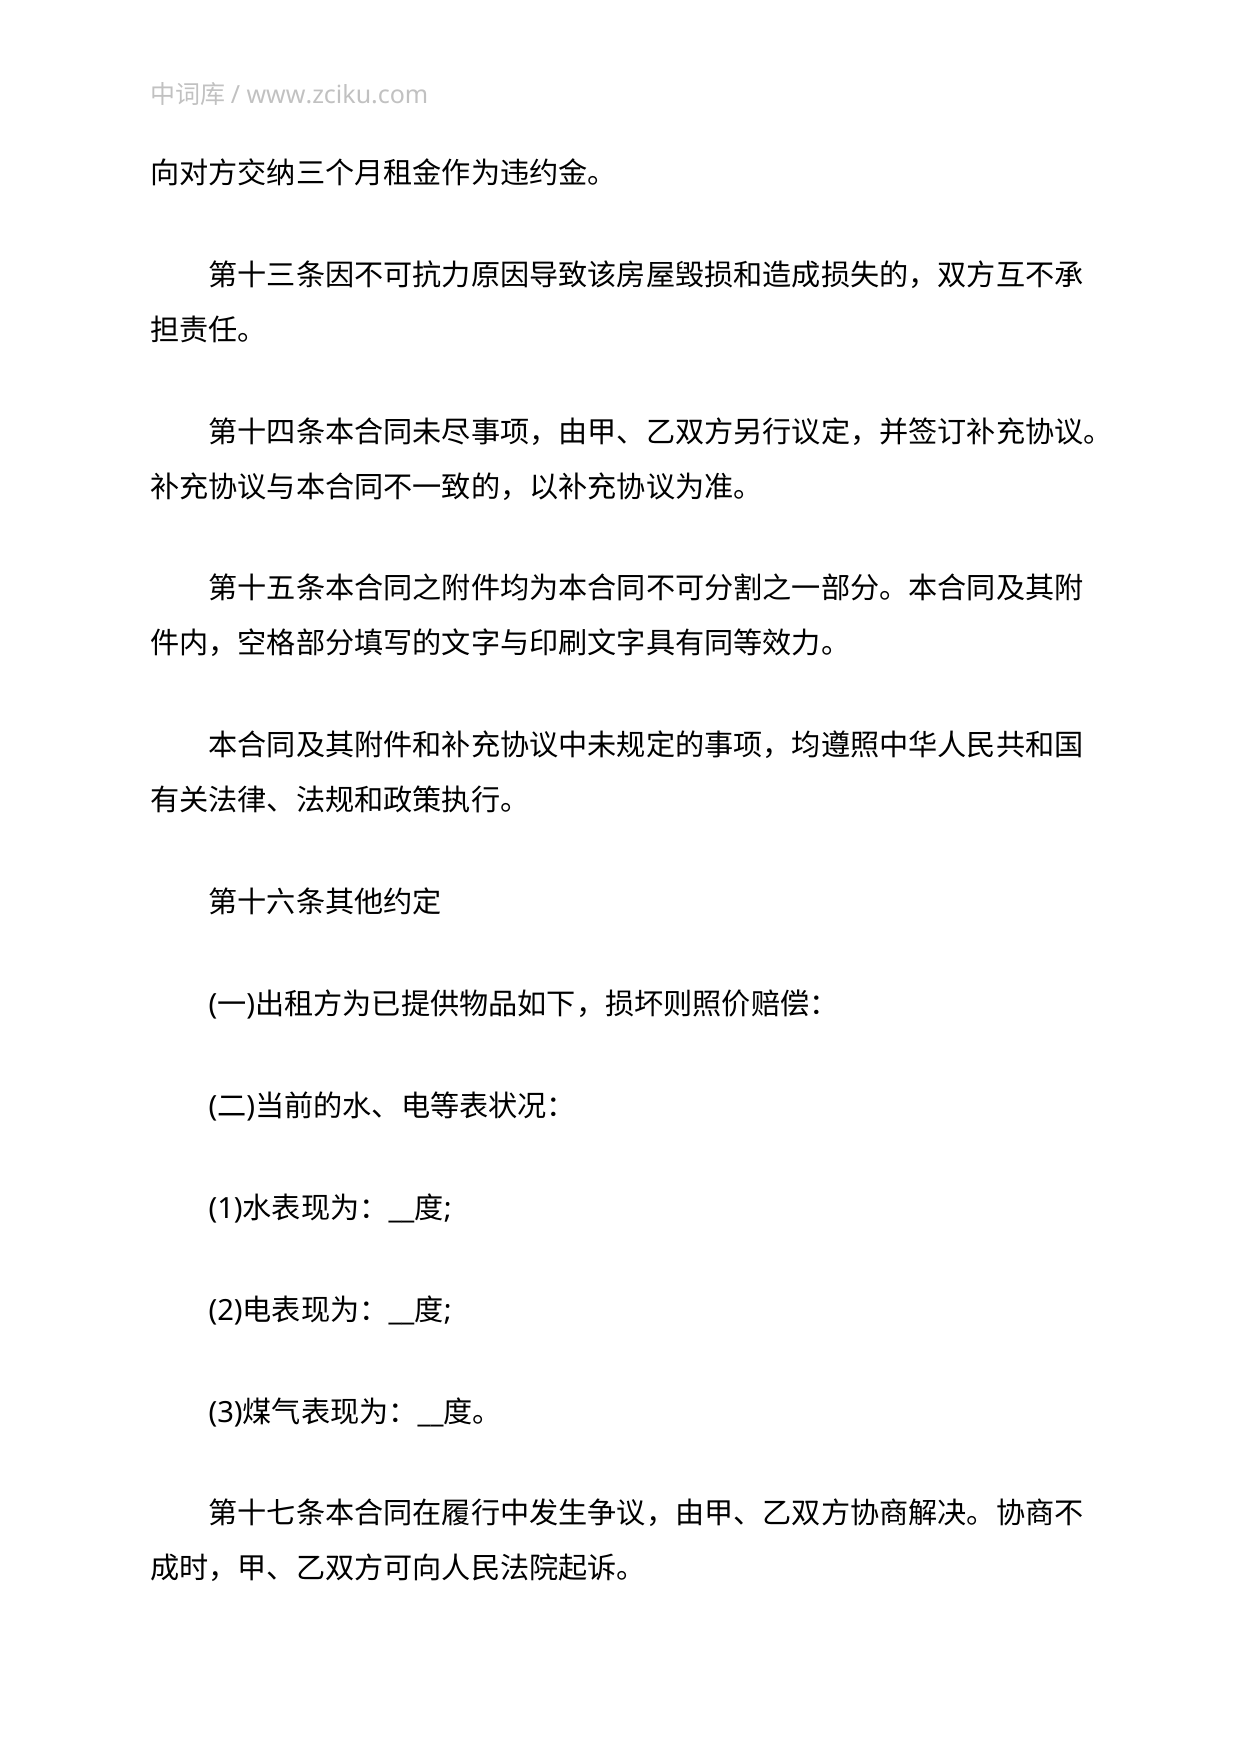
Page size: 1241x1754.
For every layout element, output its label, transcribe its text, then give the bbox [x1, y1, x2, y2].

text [150, 150, 1090, 192]
text (2)电表现为：__度; [150, 1286, 1090, 1328]
text (二)当前的水、电等表状况： [150, 1082, 1090, 1124]
text 第十五条本合同之附件均为本合同不可分割之一部分。本合同及其附件内，空格部分填写的文字与印刷文字具有同等效力。 [150, 565, 1090, 662]
text (1)水表现为：__度; [150, 1184, 1090, 1227]
text 第十三条因不可抗力原因导致该房屋毁损和造成损失的，双方互不承担责任。 [150, 252, 1090, 349]
text (一)出租方为已提供物品如下，损坏则照价赔偿： [150, 980, 1090, 1023]
text (3)煤气表现为：__度。 [150, 1388, 1090, 1431]
text 第十七条本合同在履行中发生争议，由甲、乙双方协商解决。协商不成时，甲、乙双方可向人民法院起诉。 [150, 1490, 1090, 1587]
text 第十四条本合同未尽事项，由甲、乙双方另行议定，并签订补充协议。补充协议与本合同不一致的，以补充协议为准。 [150, 408, 1090, 506]
text 本合同及其附件和补充协议中未规定的事项，均遵照中华人民共和国有关法律、法规和政策执行。 [150, 722, 1090, 819]
text 第十六条其他约定 [150, 878, 1090, 921]
